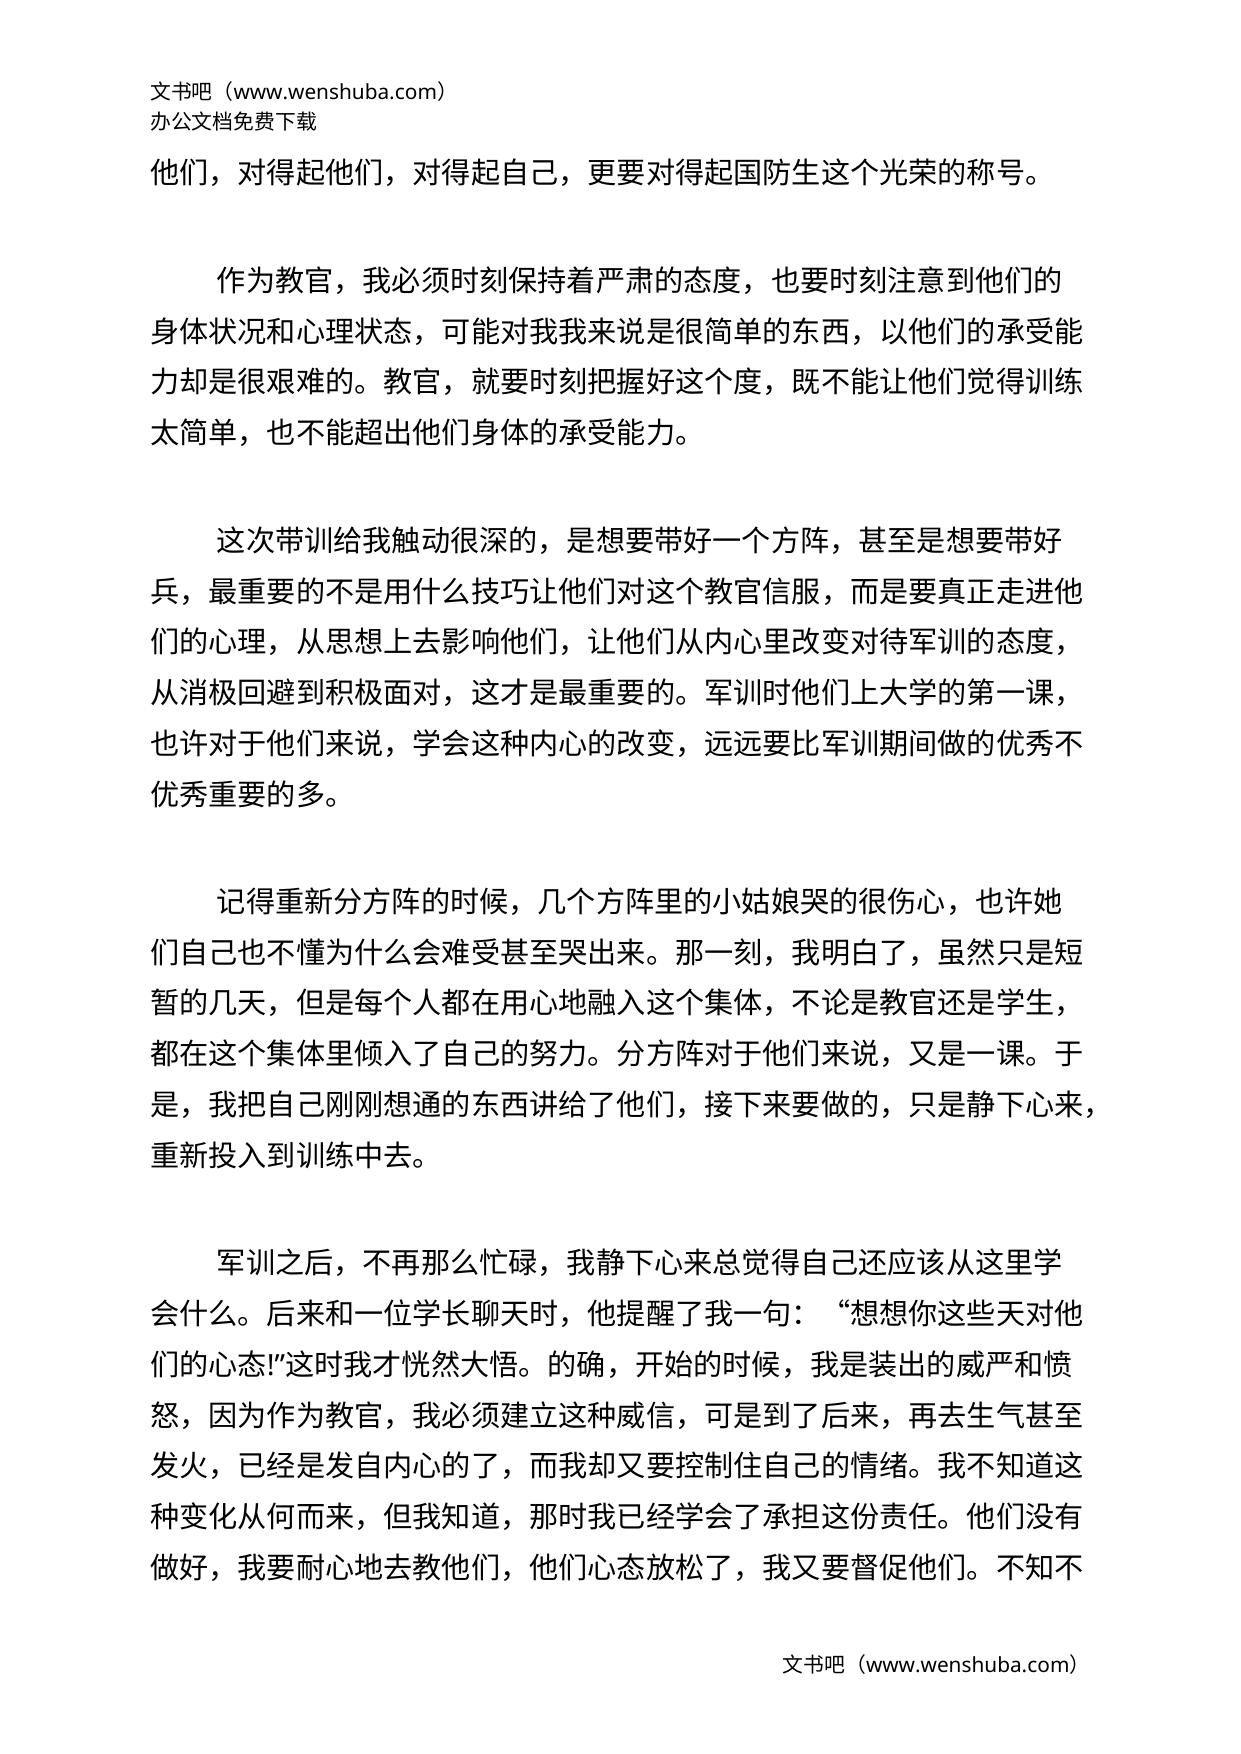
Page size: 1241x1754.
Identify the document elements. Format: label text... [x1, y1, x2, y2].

text 记得重新分方阵的时候，几个方阵里的小姑娘哭的很伤心，也许她们自己也不懂为什么会难受甚至哭出来。那一刻，我明白了，虽然只是短暂的几天，但是每个人都在用心地融入这个集体，不论是教官还是学生，都在这个集体里倾入了自己的努力。分方阵对于他们来说，又是一课。于是，我把自己刚刚想通的东西讲给了他们，接下来要做的，只是静下心来，重新投入到训练中去。 [150, 879, 1090, 1174]
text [150, 1240, 1090, 1587]
text 作为教官，我必须时刻保持着严肃的态度，也要时刻注意到他们的身体状况和心理状态，可能对我我来说是很简单的东西，以他们的承受能力却是很艰难的。教官，就要时刻把握好这个度，既不能让他们觉得训练太简单，也不能超出他们身体的承受能力。 [150, 258, 1090, 452]
text 这次带训给我触动很深的，是想要带好一个方阵，甚至是想要带好兵，最重要的不是用什么技巧让他们对这个教官信服，而是要真正走进他们的心理，从思想上去影响他们，让他们从内心里改变对待军训的态度，从消极回避到积极面对，这才是最重要的。军训时他们上大学的第一课，也许对于他们来说，学会这种内心的改变，远远要比军训期间做的优秀不优秀重要的多。 [150, 517, 1090, 813]
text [150, 150, 1090, 192]
